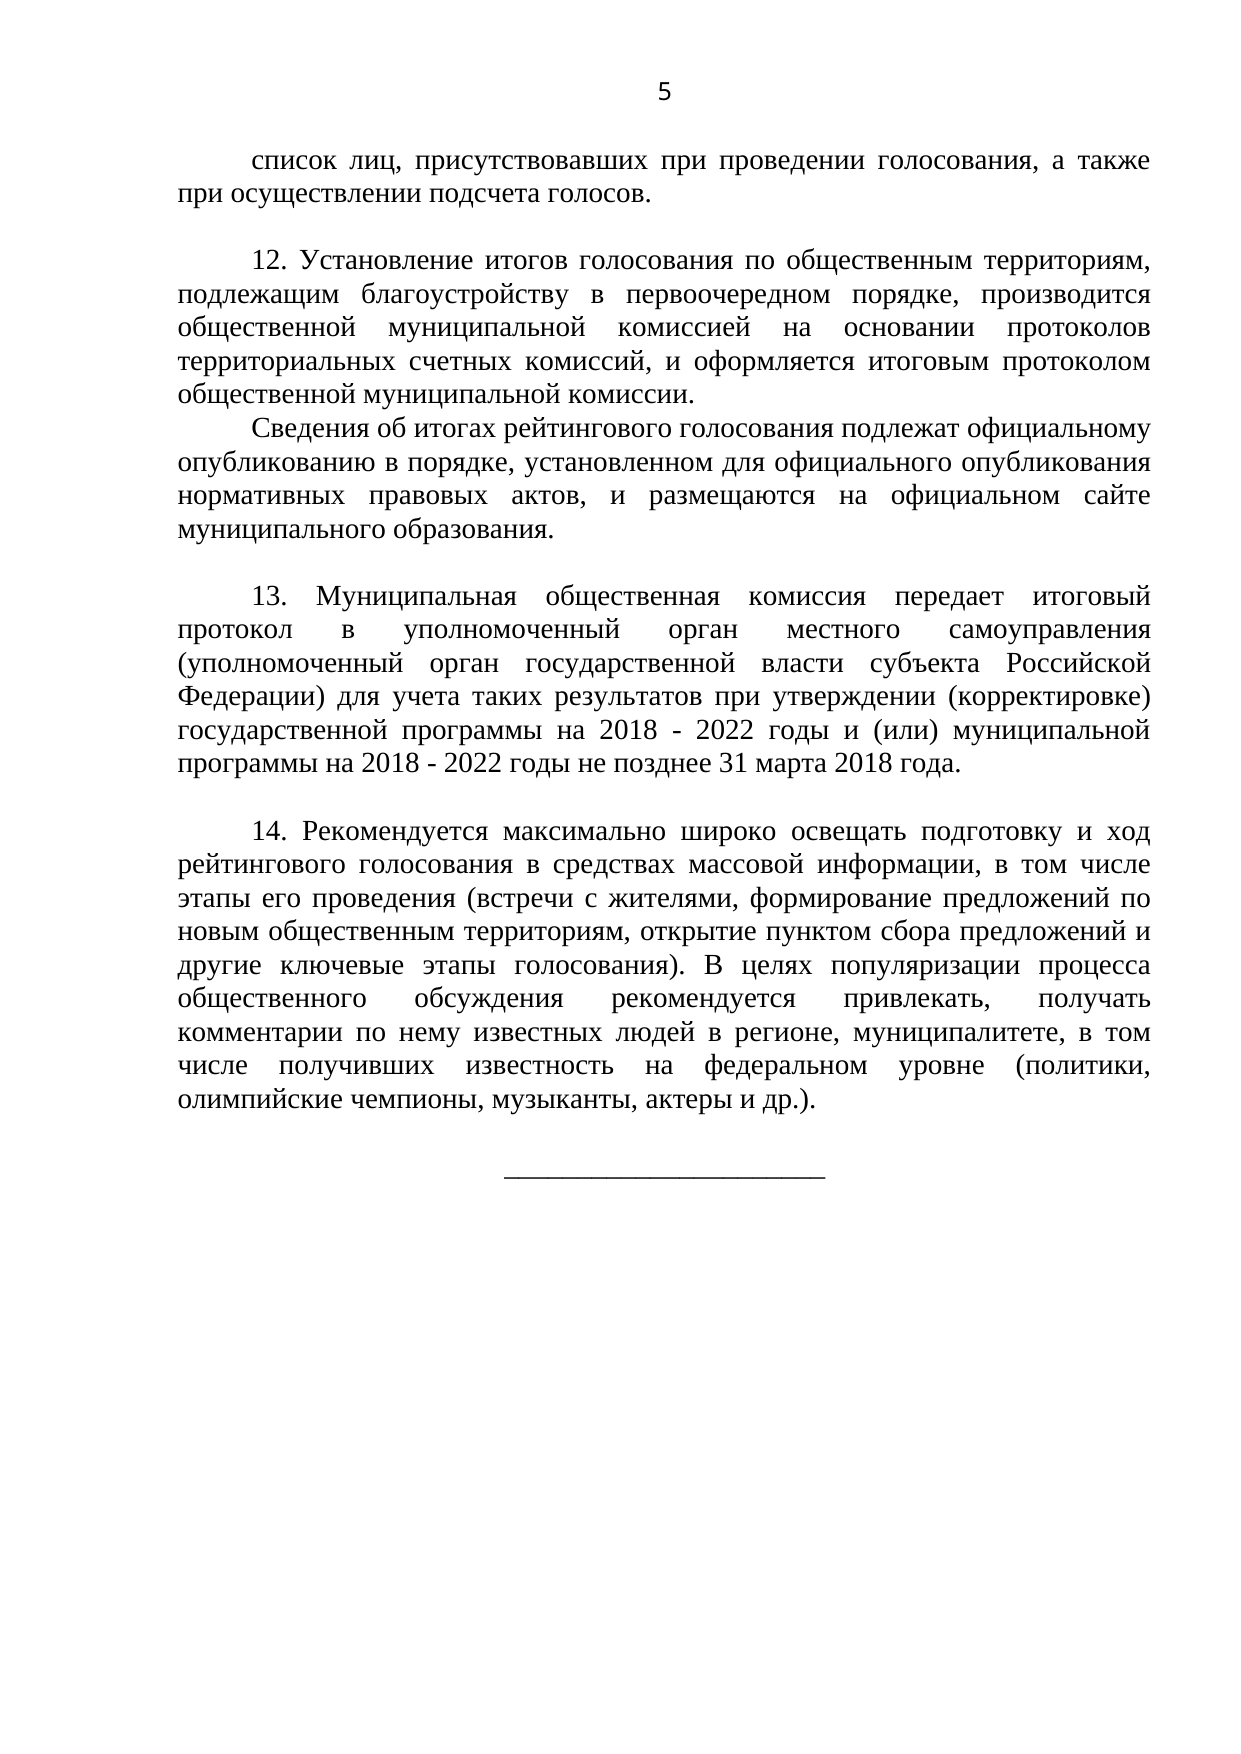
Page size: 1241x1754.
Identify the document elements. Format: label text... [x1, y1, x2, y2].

text ______________________ [177, 1148, 1152, 1182]
text Сведения об итогах рейтингового голосования подлежат официальному опубликованию в порядке, установленном для официального опубликования нормативных правовых актов, и размещаются на официальном сайте муниципального образования. [177, 410, 1152, 544]
text 12. Установление итогов голосования по общественным территориям, подлежащим благоустройству в первоочередном порядке, производится общественной муниципальной комиссией на основании протоколов территориальных счетных комиссий, и оформляется итоговым протоколом общественной муниципальной комиссии. [177, 242, 1152, 410]
text 14. Рекомендуется максимально широко освещать подготовку и ход рейтингового голосования в средствах массовой информации, в том числе этапы его проведения (встречи с жителями, формирование предложений по новым общественным территориям, открытие пунктом сбора предложений и другие ключевые этапы голосования). В целях популяризации процесса общественного обсуждения рекомендуется привлекать, получать комментарии по нему известных людей в регионе, муниципалитете, в том числе получивших известность на федеральном уровне (политики, олимпийские чемпионы, музыканты, актеры и др.). [177, 813, 1152, 1114]
text список лиц, присутствовавших при проведении голосования, а также при осуществлении подсчета голосов. [177, 142, 1152, 209]
text 13. Муниципальная общественная комиссия передает итоговый протокол в уполномоченный орган местного самоуправления (уполномоченный орган государственной власти субъекта Российской Федерации) для учета таких результатов при утверждении (корректировке) государственной программы на 2018 - 2022 годы и (или) муниципальной программы на 2018 - 2022 годы не позднее 31 марта 2018 года. [177, 578, 1152, 779]
